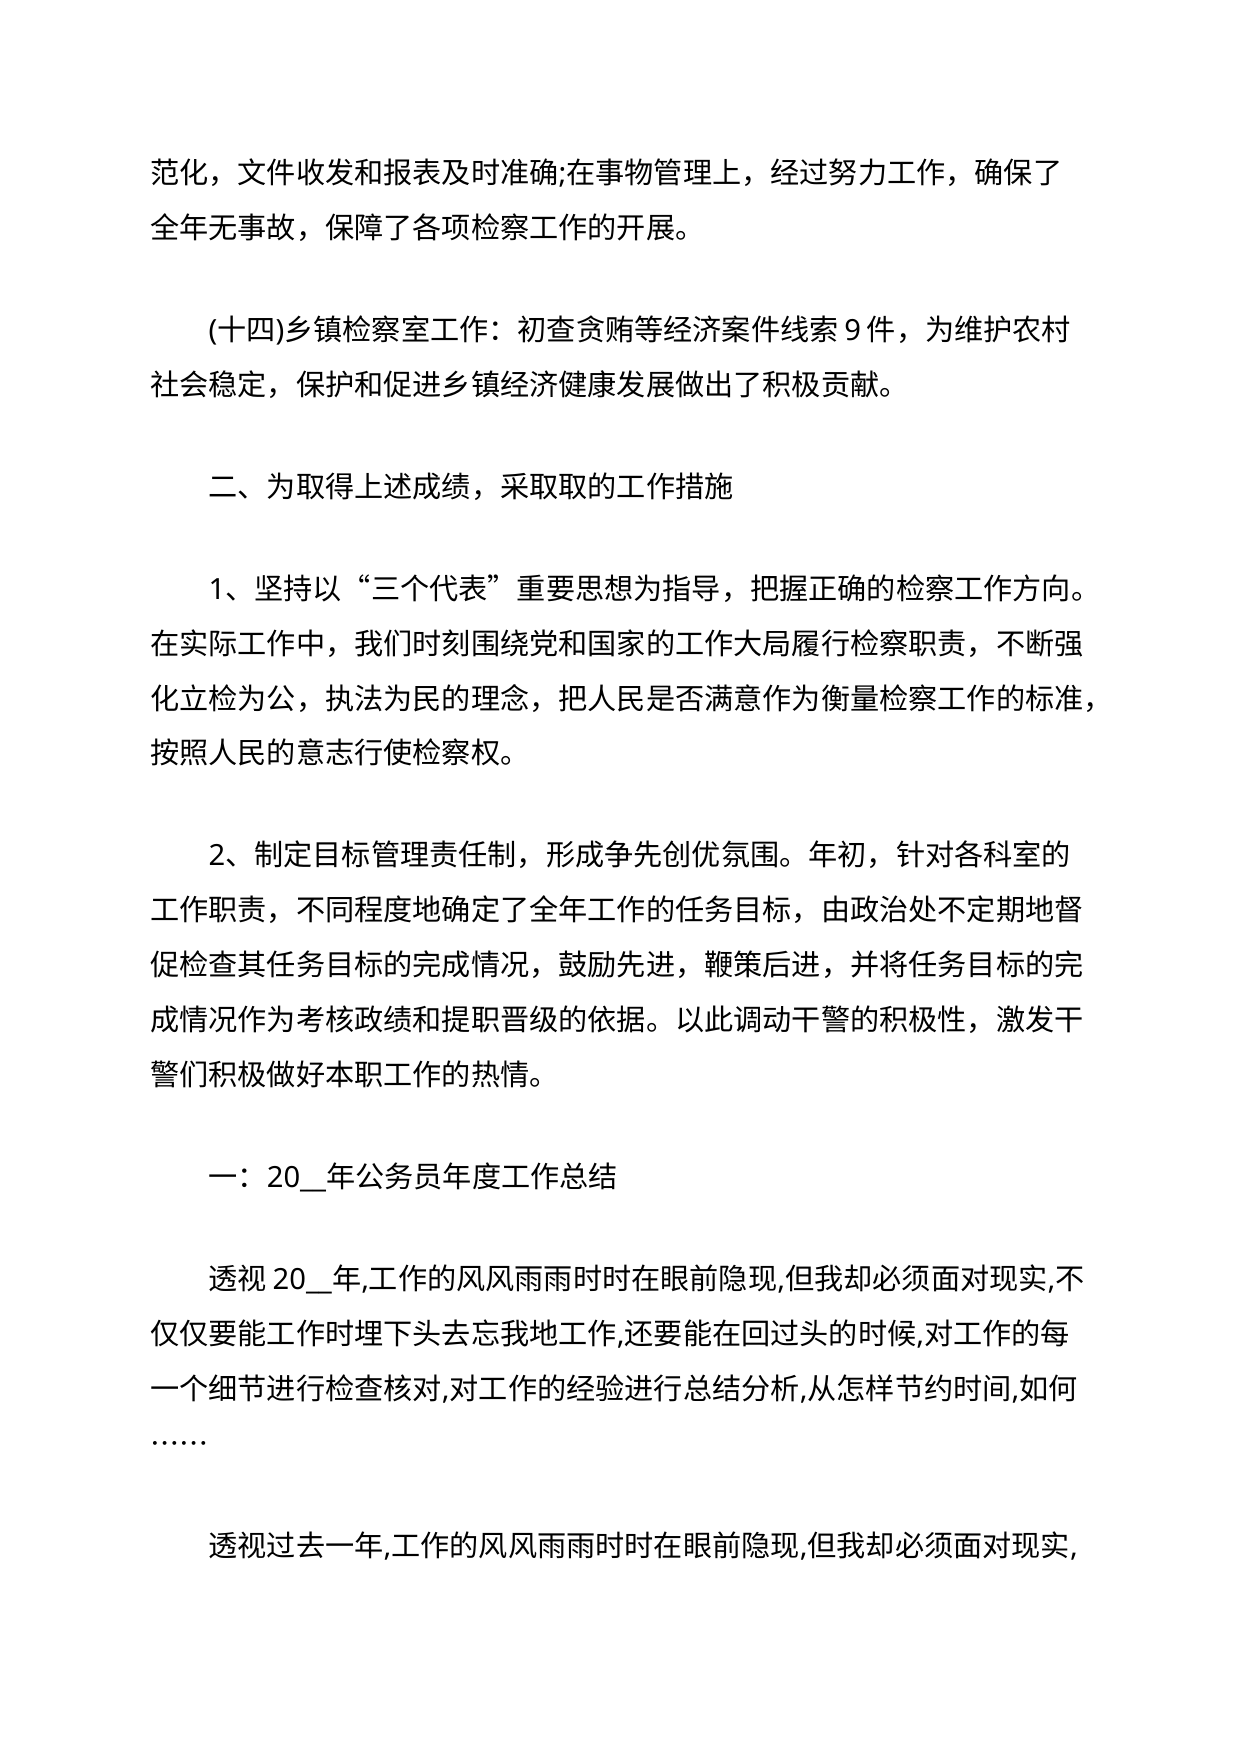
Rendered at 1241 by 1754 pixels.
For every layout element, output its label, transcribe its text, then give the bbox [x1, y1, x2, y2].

text 一：20__年公务员年度工作总结 [150, 1153, 1090, 1196]
text 2、制定目标管理责任制，形成争先创优氛围。年初，针对各科室的工作职责，不同程度地确定了全年工作的任务目标，由政治处不定期地督促检查其任务目标的完成情况，鼓励先进，鞭策后进，并将任务目标的完成情况作为考核政绩和提职晋级的依据。以此调动干警的积极性，激发干警们积极做好本职工作的热情。 [150, 832, 1090, 1094]
text (十四)乡镇检察室工作：初查贪贿等经济案件线索9件，为维护农村社会稳定，保护和促进乡镇经济健康发展做出了积极贡献。 [150, 307, 1090, 404]
text 二、为取得上述成绩，采取取的工作措施 [150, 463, 1090, 506]
text 1、坚持以“三个代表”重要思想为指导，把握正确的检察工作方向。在实际工作中，我们时刻围绕党和国家的工作大局履行检察职责，不断强化立检为公，执法为民的理念，把人民是否满意作为衡量检察工作的标准，按照人民的意志行使检察权。 [150, 565, 1090, 772]
text 透视20__年,工作的风风雨雨时时在眼前隐现,但我却必须面对现实,不仅仅要能工作时埋下头去忘我地工作,还要能在回过头的时候,对工作的每一个细节进行检查核对,对工作的经验进行总结分析,从怎样节约时间,如何…… [150, 1255, 1090, 1463]
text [150, 1522, 1090, 1564]
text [150, 150, 1090, 247]
